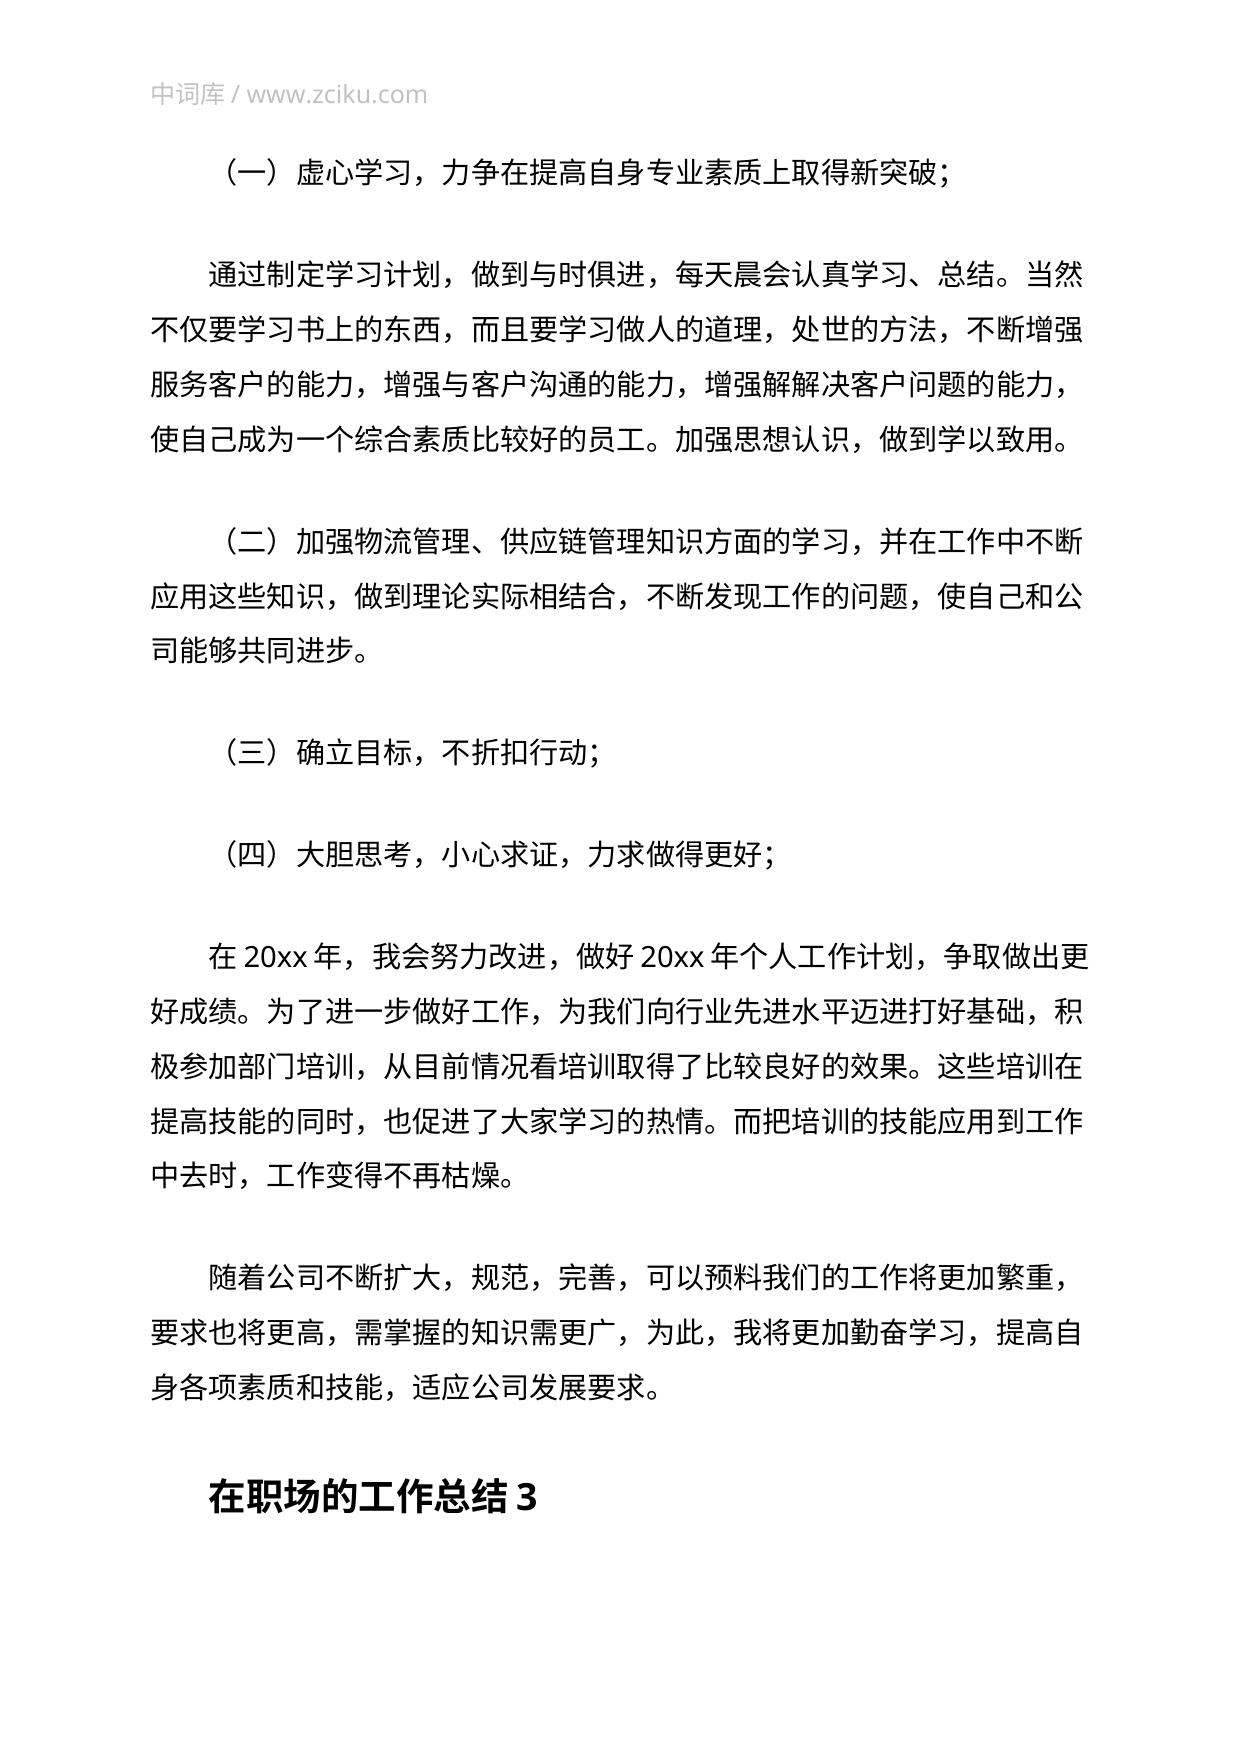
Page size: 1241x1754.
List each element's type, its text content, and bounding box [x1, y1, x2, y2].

text （四）大胆思考，小心求证，力求做得更好； [150, 832, 1090, 874]
text 通过制定学习计划，做到与时俱进，每天晨会认真学习、总结。当然不仅要学习书上的东西，而且要学习做人的道理，处世的方法，不断增强服务客户的能力，增强与客户沟通的能力，增强解解决客户问题的能力，使自己成为一个综合素质比较好的员工。加强思想认识，做到学以致用。 [150, 252, 1090, 459]
text （一）虚心学习，力争在提高自身专业素质上取得新突破； [150, 150, 1090, 192]
text （二）加强物流管理、供应链管理知识方面的学习，并在工作中不断应用这些知识，做到理论实际相结合，不断发现工作的问题，使自己和公司能够共同进步。 [150, 518, 1090, 670]
text （三）确立目标，不折扣行动； [150, 730, 1090, 772]
text 在20xx年，我会努力改进，做好20xx年个人工作计划，争取做出更好成绩。为了进一步做好工作，为我们向行业先进水平迈进打好基础，积极参加部门培训，从目前情况看培训取得了比较良好的效果。这些培训在提高技能的同时，也促进了大家学习的热情。而把培训的技能应用到工作中去时，工作变得不再枯燥。 [150, 933, 1090, 1195]
text 在职场的工作总结3 [150, 1466, 1090, 1521]
text 随着公司不断扩大，规范，完善，可以预料我们的工作将更加繁重，要求也将更高，需掌握的知识需更广，为此，我将更加勤奋学习，提高自身各项素质和技能，适应公司发展要求。 [150, 1255, 1090, 1407]
